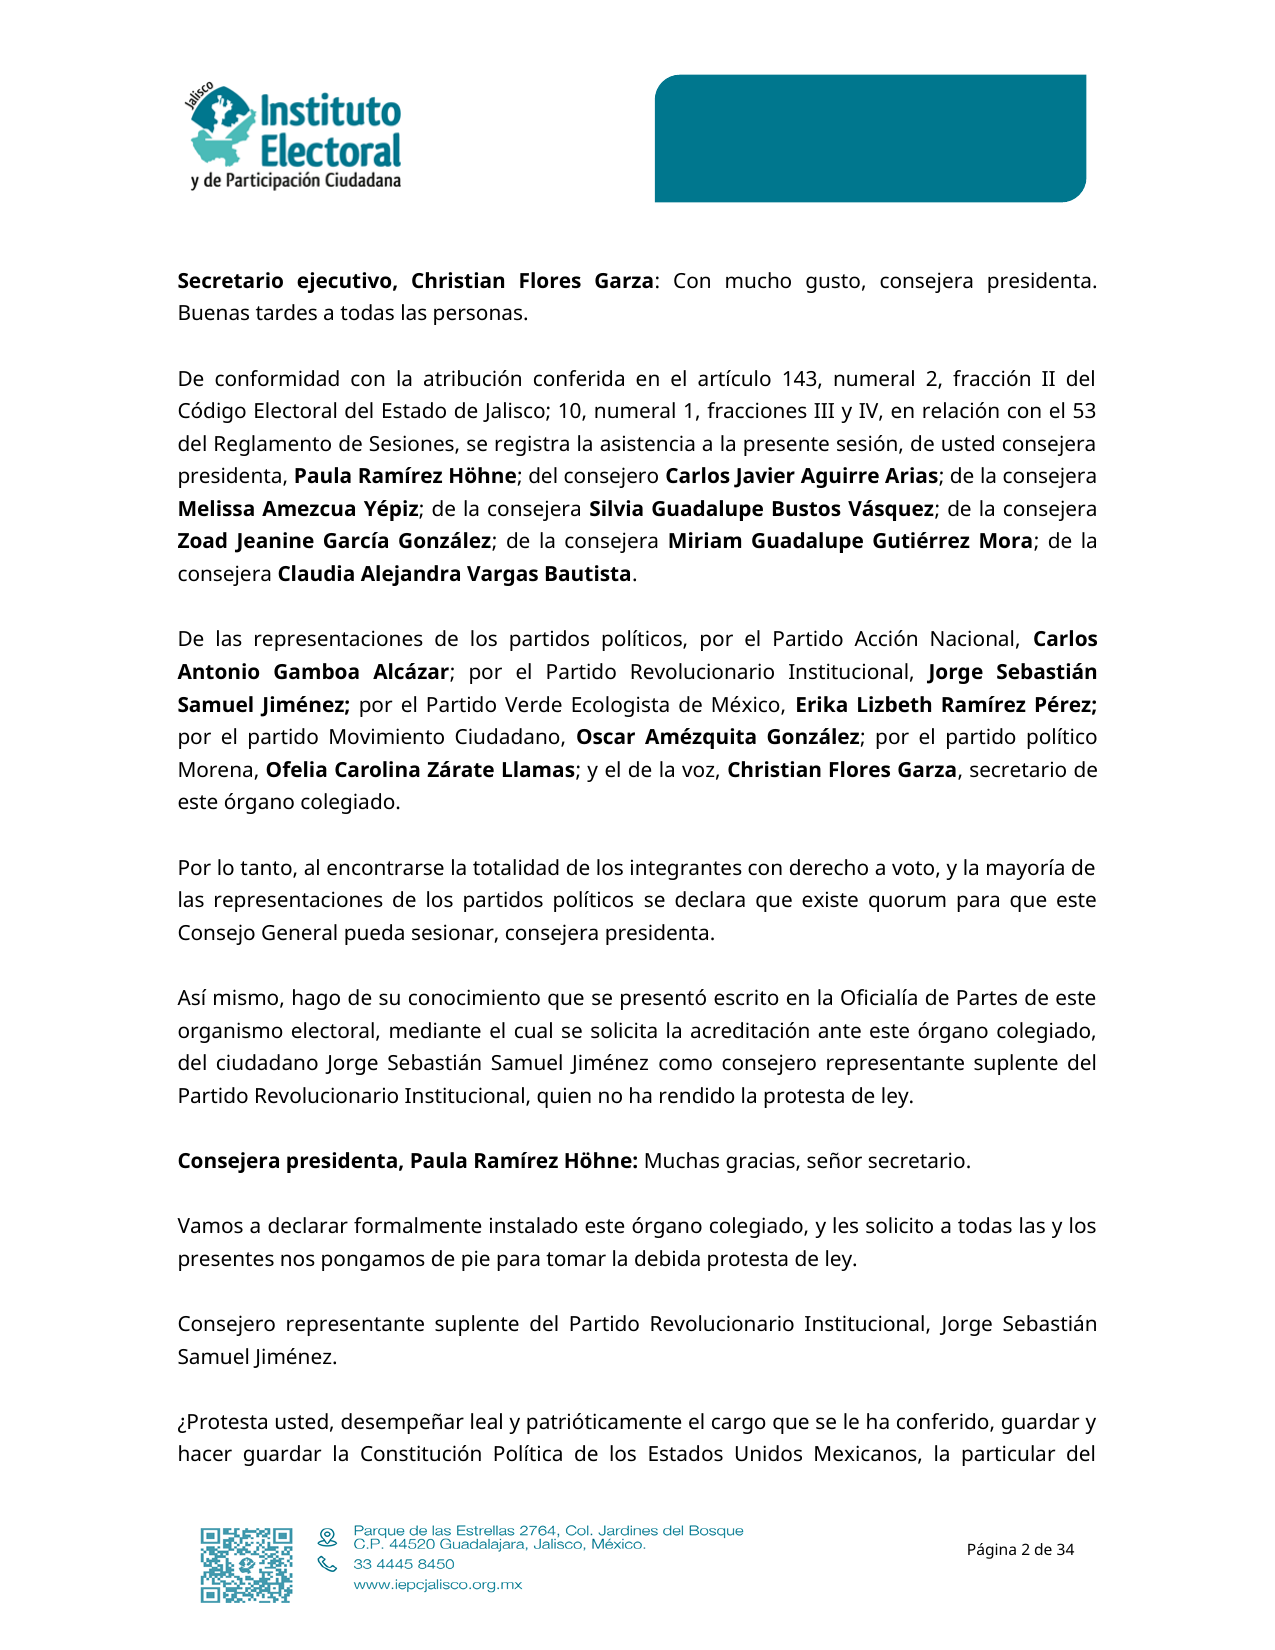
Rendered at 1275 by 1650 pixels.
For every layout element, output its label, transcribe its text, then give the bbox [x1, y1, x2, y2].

text Por lo tanto, al encontrarse la totalidad de los integrantes con derecho a voto, y la mayoría de las representaciones de los partidos políticos se declara que existe quorum para que este Consejo General pueda sesionar, consejera presidenta. [177, 853, 1098, 946]
text De las representaciones de los partidos políticos, por el Partido Acción Nacional, Carlos Antonio Gamboa Alcázar; por el Partido Revolucionario Institucional, Jorge Sebastián Samuel Jiménez; por el Partido Verde Ecologista de México, Erika Lizbeth Ramírez Pérez; por el partido Movimiento Ciudadano, Oscar Amézquita González; por el partido político Morena, Ofelia Carolina Zárate Llamas; y el de la voz, Christian Flores Garza, secretario de este órgano colegiado. [177, 624, 1098, 816]
picture [177, 73, 418, 203]
picture [177, 1504, 777, 1622]
text Consejero representante suplente del Partido Revolucionario Institucional, Jorge Sebastián Samuel Jiménez. [177, 1309, 1098, 1370]
text De conformidad con la atribución conferida en el artículo 143, numeral 2, fracción II del Código Electoral del Estado de Jalisco; 10, numeral 1, fracciones III y IV, en relación con el 53 del Reglamento de Sesiones, se registra la asistencia a la presente sesión, de usted consejera presidenta, Paula Ramírez Höhne; del consejero Carlos Javier Aguirre Arias; de la consejera Melissa Amezcua Yépiz; de la consejera Silvia Guadalupe Bustos Vásquez; de la consejera Zoad Jeanine García González; de la consejera Miriam Guadalupe Gutiérrez Mora; de la consejera Claudia Alejandra Vargas Bautista. [177, 364, 1098, 588]
text Así mismo, hago de su conocimiento que se presentó escrito en la Oficialía de Partes de este organismo electoral, mediante el cual se solicita la acreditación ante este órgano colegiado, del ciudadano Jorge Sebastián Samuel Jiménez como consejero representante suplente del Partido Revolucionario Institucional, quien no ha rendido la protesta de ley. [177, 983, 1098, 1109]
text Consejera presidenta, Paula Ramírez Höhne: Muchas gracias, señor secretario. [177, 1146, 1098, 1174]
text Vamos a declarar formalmente instalado este órgano colegiado, y les solicito a todas las y los presentes nos pongamos de pie para tomar la debida protesta de ley. [177, 1211, 1098, 1272]
text Secretario ejecutivo, Christian Flores Garza: Con mucho gusto, consejera presidenta. Buenas tardes a todas las personas. [177, 266, 1098, 327]
